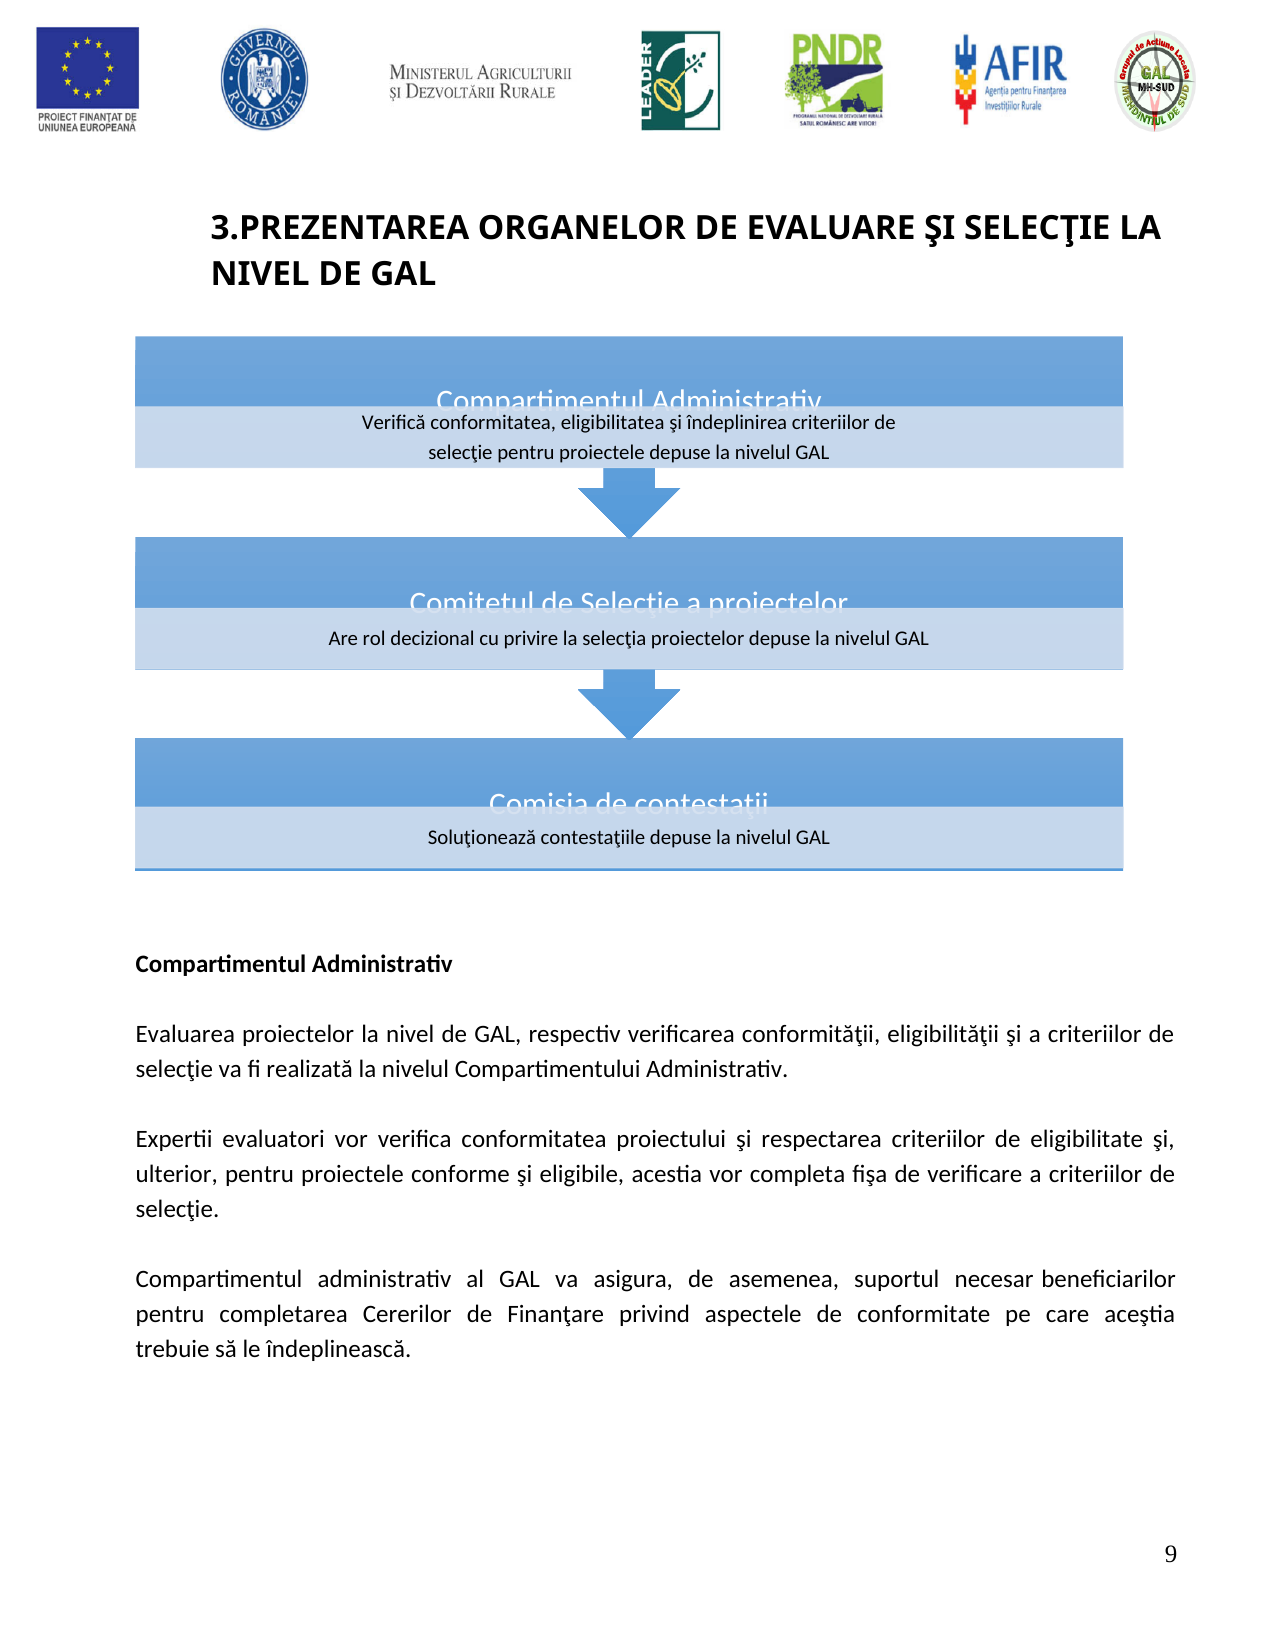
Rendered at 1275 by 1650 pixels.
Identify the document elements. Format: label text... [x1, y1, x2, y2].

subtitle 3.PREZENTAREA ORGANELOR DE EVALUARE ŞI SELECŢIE LA NIVEL DE GAL [210, 204, 1177, 295]
text Evaluarea proiectelor la nivel de GAL, respectiv verificarea conformităţii, eligibilităţii şi a criteriilor de selecţie va fi realizată la nivelul Compartimentului Administrativ. [135, 1018, 1177, 1084]
text Compartimentul administrativ al GAL va asigura, de asemenea, suportul necesar beneficiarilor pentru completarea Cererilor de Finanţare privind aspectele de conformitate pe care aceştia trebuie să le îndeplinească. [135, 1263, 1177, 1364]
picture [7, 19, 1216, 132]
text Compartimentul Administrativ [135, 948, 1177, 979]
text Expertii evaluatori vor verifica conformitatea proiectului şi respectarea criteriilor de eligibilitate şi, ulterior, pentru proiectele conforme şi eligibile, acestia vor completa fişa de verificare a criteriilor de selecţie. [135, 1123, 1177, 1224]
